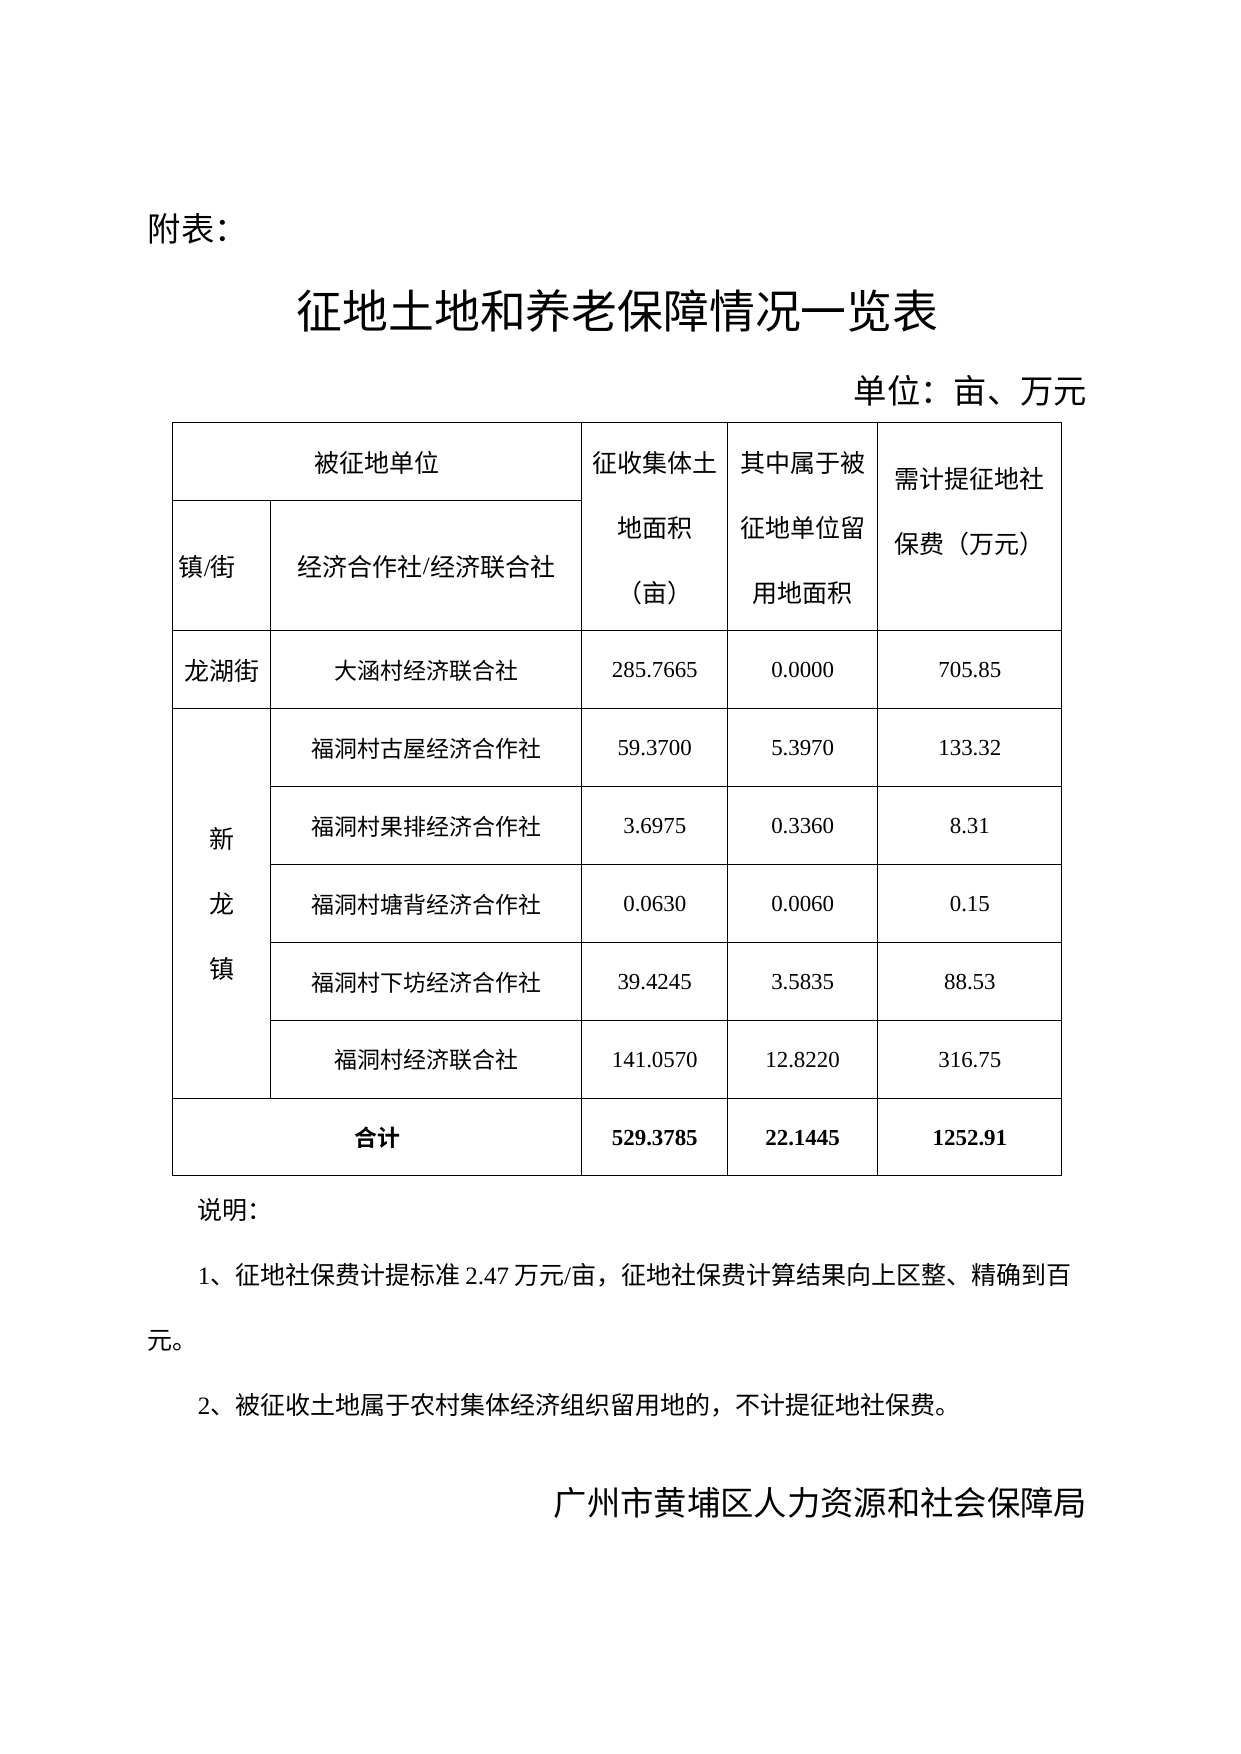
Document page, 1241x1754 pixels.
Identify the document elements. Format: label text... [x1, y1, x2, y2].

table_cell 福洞村古屋经济合作社 [271, 709, 581, 786]
text 附表： [148, 194, 1087, 259]
table_cell 新 龙 镇 [173, 709, 270, 1097]
table_cell 镇/街 [173, 501, 270, 630]
table_cell 3.6975 [582, 787, 727, 864]
text 单位：亩、万元 [148, 357, 1087, 422]
table_cell 合计 [173, 1099, 581, 1175]
table_cell 133.32 [878, 709, 1061, 786]
list 征地社保费计提标准2.47万元/亩，征地社保费计算结果向上区整、精确到百元。 [148, 1241, 1087, 1371]
table_cell 0.0060 [728, 865, 877, 942]
table_header 需计提征地社保费（万元） [878, 423, 1061, 630]
table_cell 39.4245 [582, 943, 727, 1019]
table_cell 大涵村经济联合社 [271, 631, 581, 708]
table_cell 福洞村塘背经济合作社 [271, 865, 581, 942]
table_cell 529.3785 [582, 1099, 727, 1175]
table_cell 316.75 [878, 1021, 1061, 1097]
list 被征收土地属于农村集体经济组织留用地的，不计提征地社保费。 [148, 1371, 1087, 1436]
table_cell 12.8220 [728, 1021, 877, 1097]
table_header 其中属于被征地单位留用地面积 [728, 423, 877, 630]
table_cell 0.15 [878, 865, 1061, 942]
table_header 被征地单位 [173, 423, 581, 500]
table_cell 经济合作社/经济联合社 [271, 501, 581, 630]
table_cell 22.1445 [728, 1099, 877, 1175]
table_cell 1252.91 [878, 1099, 1061, 1175]
table_cell 福洞村下坊经济合作社 [271, 943, 581, 1019]
table_cell 8.31 [878, 787, 1061, 864]
table_header 征收集体土地面积（亩） [582, 423, 727, 630]
table_cell 福洞村果排经济合作社 [271, 787, 581, 864]
table_cell 0.0000 [728, 631, 877, 708]
table_cell 0.3360 [728, 787, 877, 864]
table_cell 3.5835 [728, 943, 877, 1019]
table_cell 285.7665 [582, 631, 727, 708]
text 说明： [148, 1176, 1087, 1241]
text 广州市黄埔区人力资源和社会保障局 [148, 1469, 1087, 1534]
table_cell 88.53 [878, 943, 1061, 1019]
table_cell 705.85 [878, 631, 1061, 708]
table_cell 福洞村经济联合社 [271, 1021, 581, 1097]
text 征地土地和养老保障情况一览表 [148, 259, 1087, 357]
table_cell 0.0630 [582, 865, 727, 942]
table_cell 龙湖街 [173, 631, 270, 708]
table_cell 141.0570 [582, 1021, 727, 1097]
table_cell 59.3700 [582, 709, 727, 786]
table_cell 5.3970 [728, 709, 877, 786]
